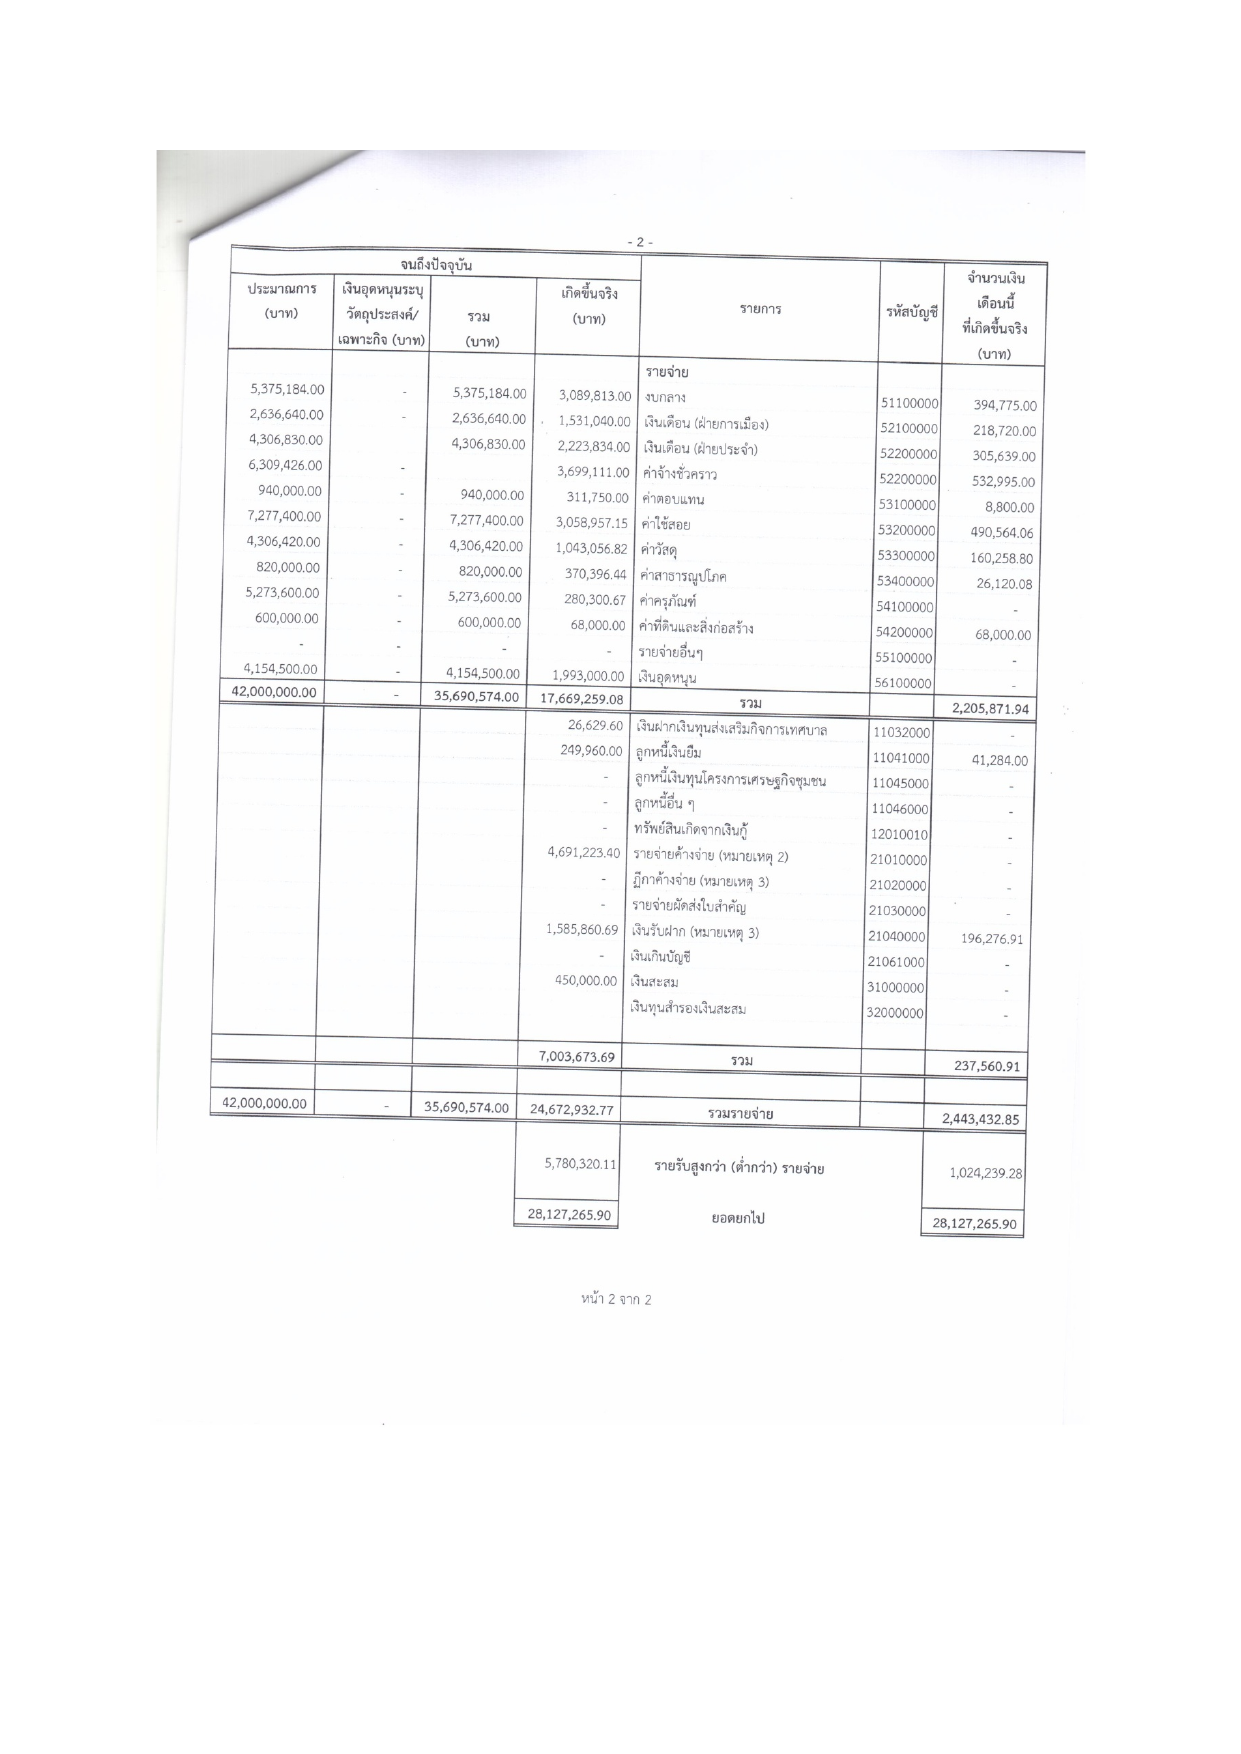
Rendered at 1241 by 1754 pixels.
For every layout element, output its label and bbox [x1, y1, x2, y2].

picture [150, 150, 1091, 1444]
